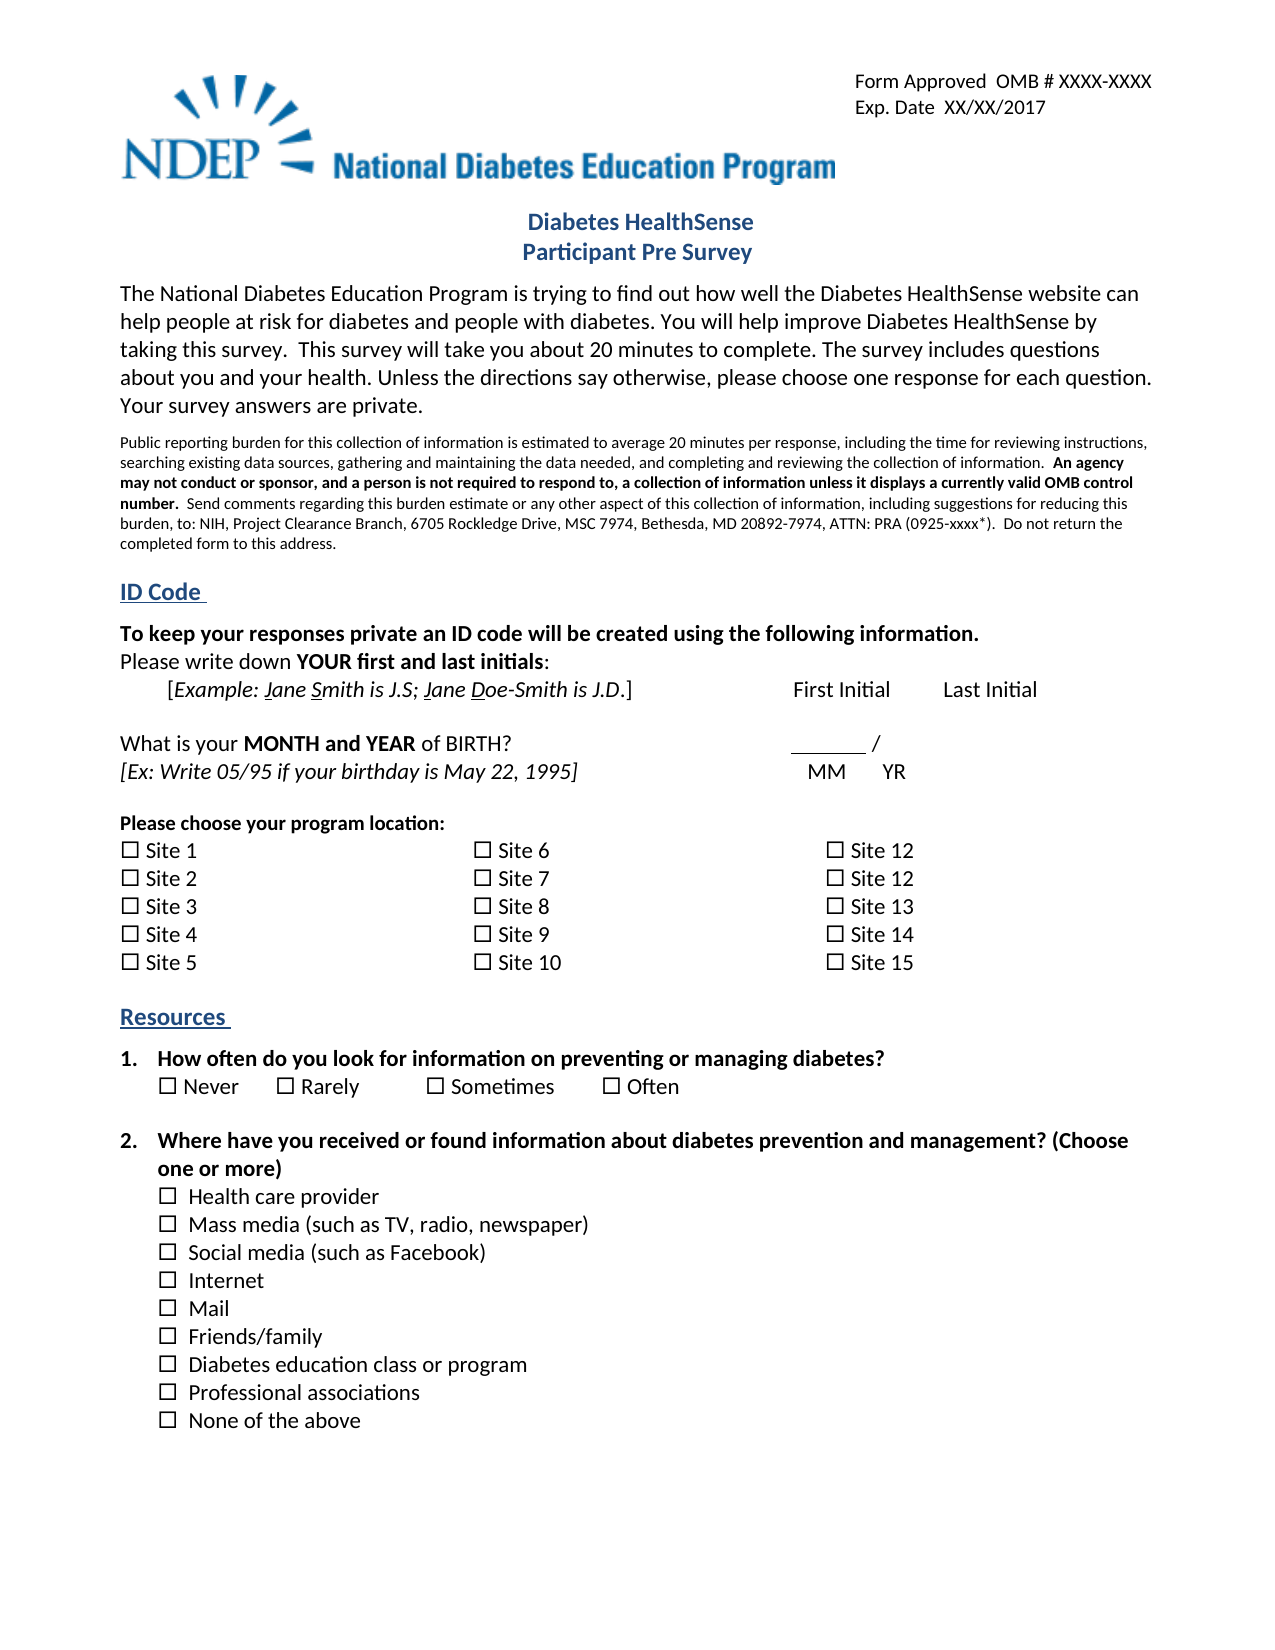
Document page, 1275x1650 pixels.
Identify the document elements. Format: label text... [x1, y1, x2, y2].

table_header First Initial Last Initial [782, 647, 1144, 703]
text Professional associations [157, 1378, 1155, 1406]
table_header What is your MONTH and YEAR of BIRTH? [Ex: Write 05/95 if your birthday is May 22, 1995] [109, 729, 780, 785]
text The National Diabetes Education Program is trying to find out how well the Diabetes HealthSense website can help people at risk for diabetes and people with diabetes. You will help improve Diabetes HealthSense by taking this survey. This survey will take you about 20 minutes to complete. The survey includes questions about you and your health. Unless the directions say otherwise, please choose one response for each question. Your survey answers are private. [120, 279, 1155, 419]
text Diabetes education class or program [157, 1350, 1155, 1378]
text ID Code [120, 576, 1155, 606]
text To keep your responses private an ID code will be created using the following information. [120, 619, 1155, 647]
picture [120, 75, 835, 185]
table_header Site 12 Site 12 Site 13 Site 14 Site 15 [814, 836, 1166, 976]
text Please choose your program location: [120, 810, 1155, 836]
text Friends/family [157, 1322, 1155, 1350]
table_header Site 1 Site 2 Site 3 Site 4 Site 5 [109, 836, 461, 976]
subtitle Diabetes HealthSense [120, 206, 1155, 236]
text Never Rarely Sometimes Often [157, 1072, 1155, 1100]
text Social media (such as Facebook) [157, 1238, 1155, 1266]
text Health care provider [157, 1182, 1155, 1210]
table_header Site 6 Site 7 Site 8 Site 9 Site 10 [461, 836, 814, 976]
text Resources [120, 1001, 1155, 1032]
subtitle Participant Pre Survey [120, 236, 1155, 267]
table_header / MM YR [780, 729, 1144, 785]
text None of the above [157, 1406, 1155, 1434]
text Mail [157, 1294, 1155, 1322]
text Internet [157, 1266, 1155, 1294]
table_header Please write down YOUR first and last initials: [Example: Jane Smith is J.S; Jane Doe-Smith is J.D.] [109, 647, 782, 703]
text Public reporting burden for this collection of information is estimated to average 20 minutes per response, including the time for reviewing instructions, searching existing data sources, gathering and maintaining the data needed, and completing and reviewing the collection of information. An agency may not conduct or sponsor, and a person is not required to respond to, a collection of information unless it displays a currently valid OMB control number. Send comments regarding this burden estimate or any other aspect of this collection of information, including suggestions for reducing this burden, to: NIH, Project Clearance Branch, 6705 Rockledge Drive, MSC 7974, Bethesda, MD 20892-7974, ATTN: PRA (0925-xxxx*). Do not return the completed form to this address. [120, 432, 1155, 554]
text Mass media (such as TV, radio, newspaper) [157, 1210, 1155, 1238]
list Where have you received or found information about diabetes prevention and management? (Choose one or more) [120, 1126, 1155, 1182]
list How often do you look for information on preventing or managing diabetes? [120, 1044, 1155, 1072]
